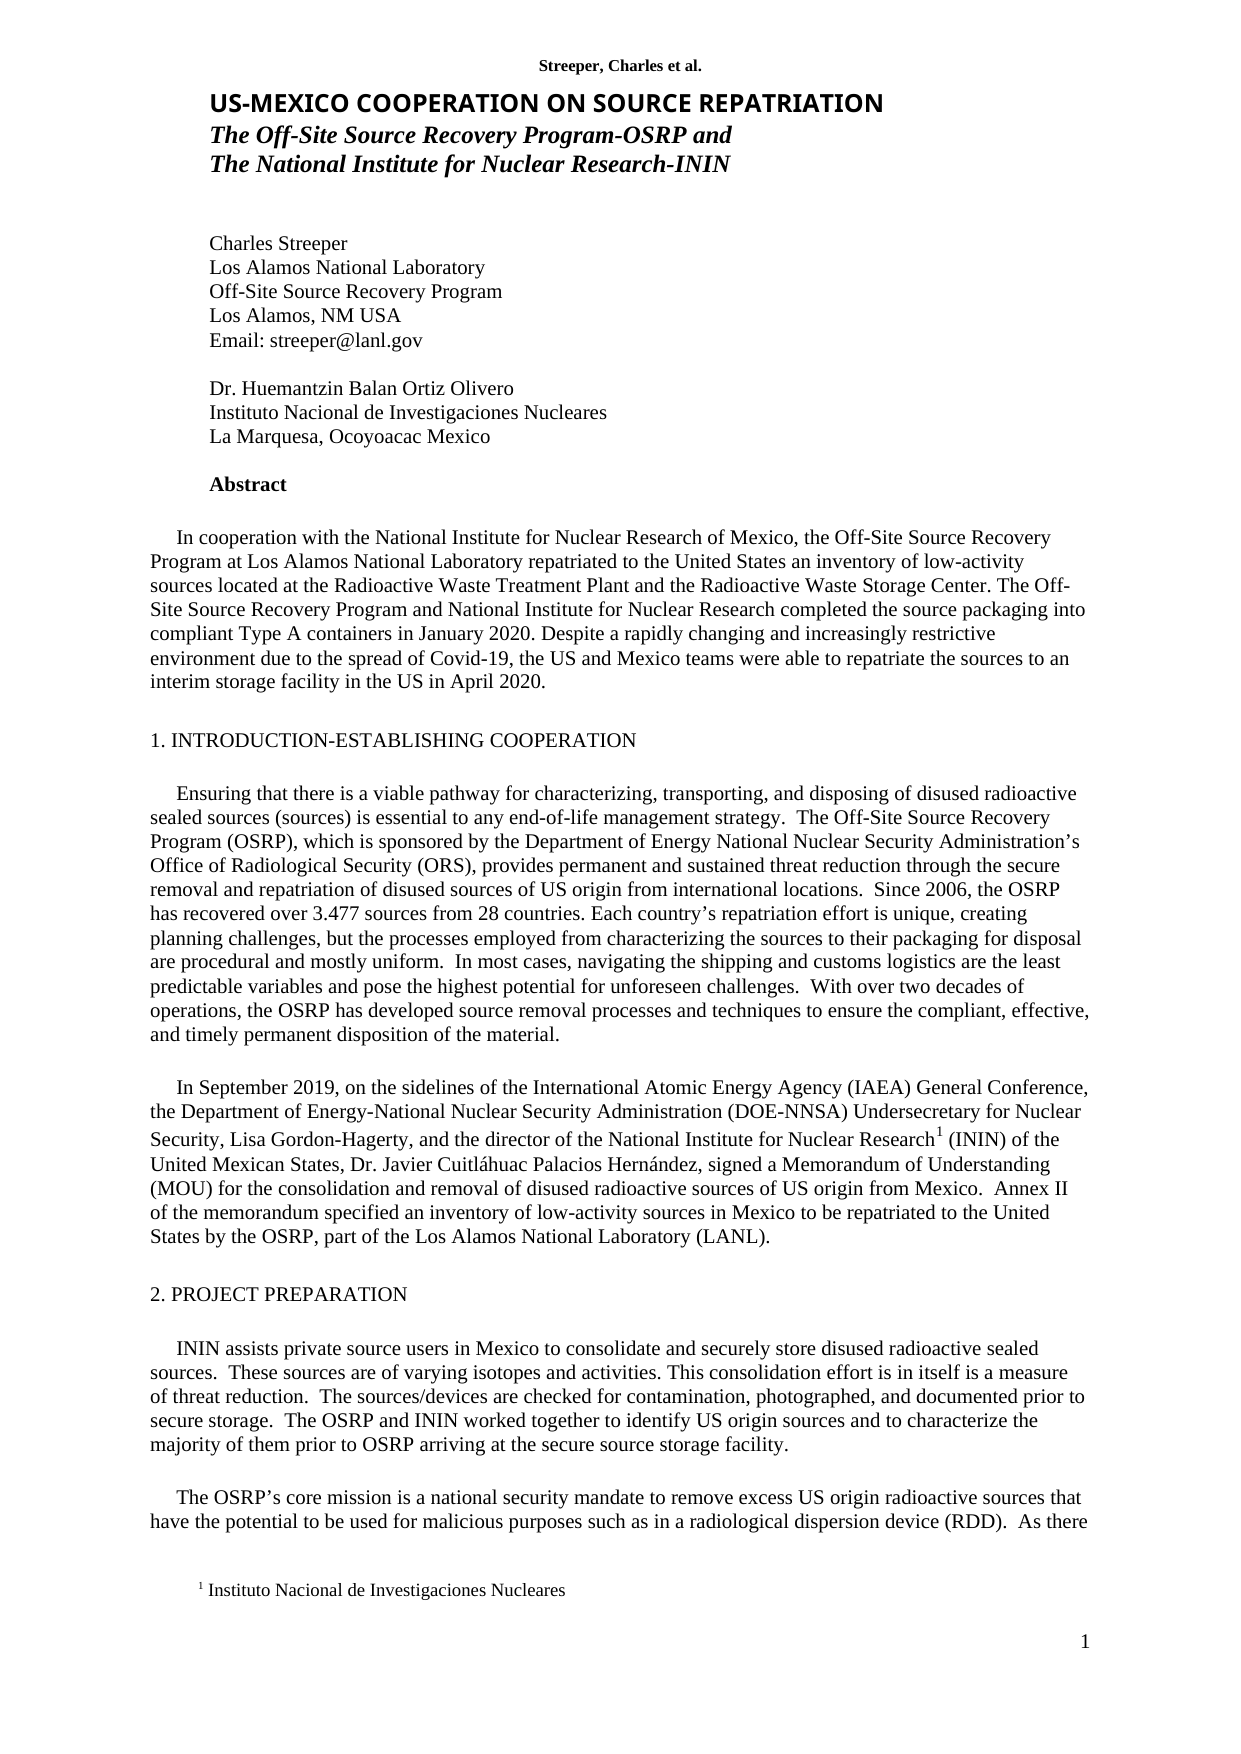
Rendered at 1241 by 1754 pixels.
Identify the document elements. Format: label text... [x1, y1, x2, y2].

text Los Alamos, NM USA [209, 303, 1090, 327]
text Ensuring that there is a viable pathway for characterizing, transporting, and disposing of disused radioactive sealed sources (sources) is essential to any end-of-life management strategy. The Off-Site Source Recovery Program (OSRP), which is sponsored by the Department of Energy National Nuclear Security Administration’s Office of Radiological Security (ORS), provides permanent and sustained threat reduction through the secure removal and repatriation of disused sources of US origin from international locations. Since 2006, the OSRP has recovered over 3.477 sources from 28 countries. Each country’s repatriation effort is unique, creating planning challenges, but the processes employed from characterizing the sources to their packaging for disposal are procedural and mostly uniform. In most cases, navigating the shipping and customs logistics are the least predictable variables and pose the highest potential for unforeseen challenges. With over two decades of operations, the OSRP has developed source removal processes and techniques to ensure the compliant, effective, and timely permanent disposition of the material. [150, 781, 1090, 1046]
text Email: streeper@lanl.gov [209, 327, 1090, 352]
subtitle INTRODUCTION-Establishing Cooperation [150, 723, 1090, 752]
text Off-Site Source Recovery Program [209, 279, 1090, 303]
subtitle Project preparation [150, 1277, 1090, 1306]
text Instituto Nacional de Investigaciones Nucleares [209, 400, 1090, 424]
subtitle The Off-Site Source Recovery Program-OSRP and [209, 120, 1031, 149]
text Charles Streeper [209, 231, 1090, 255]
text Los Alamos National Laboratory [209, 255, 1090, 279]
text Abstract [209, 472, 1090, 496]
text ININ assists private source users in Mexico to consolidate and securely store disused radioactive sealed sources. These sources are of varying isotopes and activities. This consolidation effort is in itself is a measure of threat reduction. The sources/devices are checked for contamination, photographed, and documented prior to secure storage. The OSRP and ININ worked together to identify US origin sources and to characterize the majority of them prior to OSRP arriving at the secure source storage facility. [150, 1336, 1090, 1456]
text La Marquesa, Ocoyoacac Mexico [209, 424, 1090, 448]
text Dr. Huemantzin Balan Ortiz Olivero [209, 376, 1090, 400]
text In September 2019, on the sidelines of the International Atomic Energy Agency (IAEA) General Conference, the Department of Energy-National Nuclear Security Administration (DOE-NNSA) Undersecretary for Nuclear Security, Lisa Gordon-Hagerty, and the director of the National Institute for Nuclear Research (ININ) of the United Mexican States, Dr. Javier Cuitláhuac Palacios Hernández, signed a Memorandum of Understanding (MOU) for the consolidation and removal of disused radioactive sources of US origin from Mexico. Annex II of the memorandum specified an inventory of low-activity sources in Mexico to be repatriated to the United States by the OSRP, part of the Los Alamos National Laboratory (LANL). [150, 1075, 1090, 1248]
subtitle The National Institute for Nuclear Research-ININ [209, 149, 1031, 178]
text In cooperation with the National Institute for Nuclear Research of Mexico, the Off-Site Source Recovery Program at Los Alamos National Laboratory repatriated to the United States an inventory of low-activity sources located at the Radioactive Waste Treatment Plant and the Radioactive Waste Storage Center. The Off-Site Source Recovery Program and National Institute for Nuclear Research completed the source packaging into compliant Type A containers in January 2020. Despite a rapidly changing and increasingly restrictive environment due to the spread of Covid-19, the US and Mexico teams were able to repatriate the sources to an interim storage facility in the US in April 2020. [150, 525, 1090, 693]
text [150, 1485, 1090, 1533]
subtitle US-Mexico Cooperation on Source repatriation [209, 86, 1031, 120]
